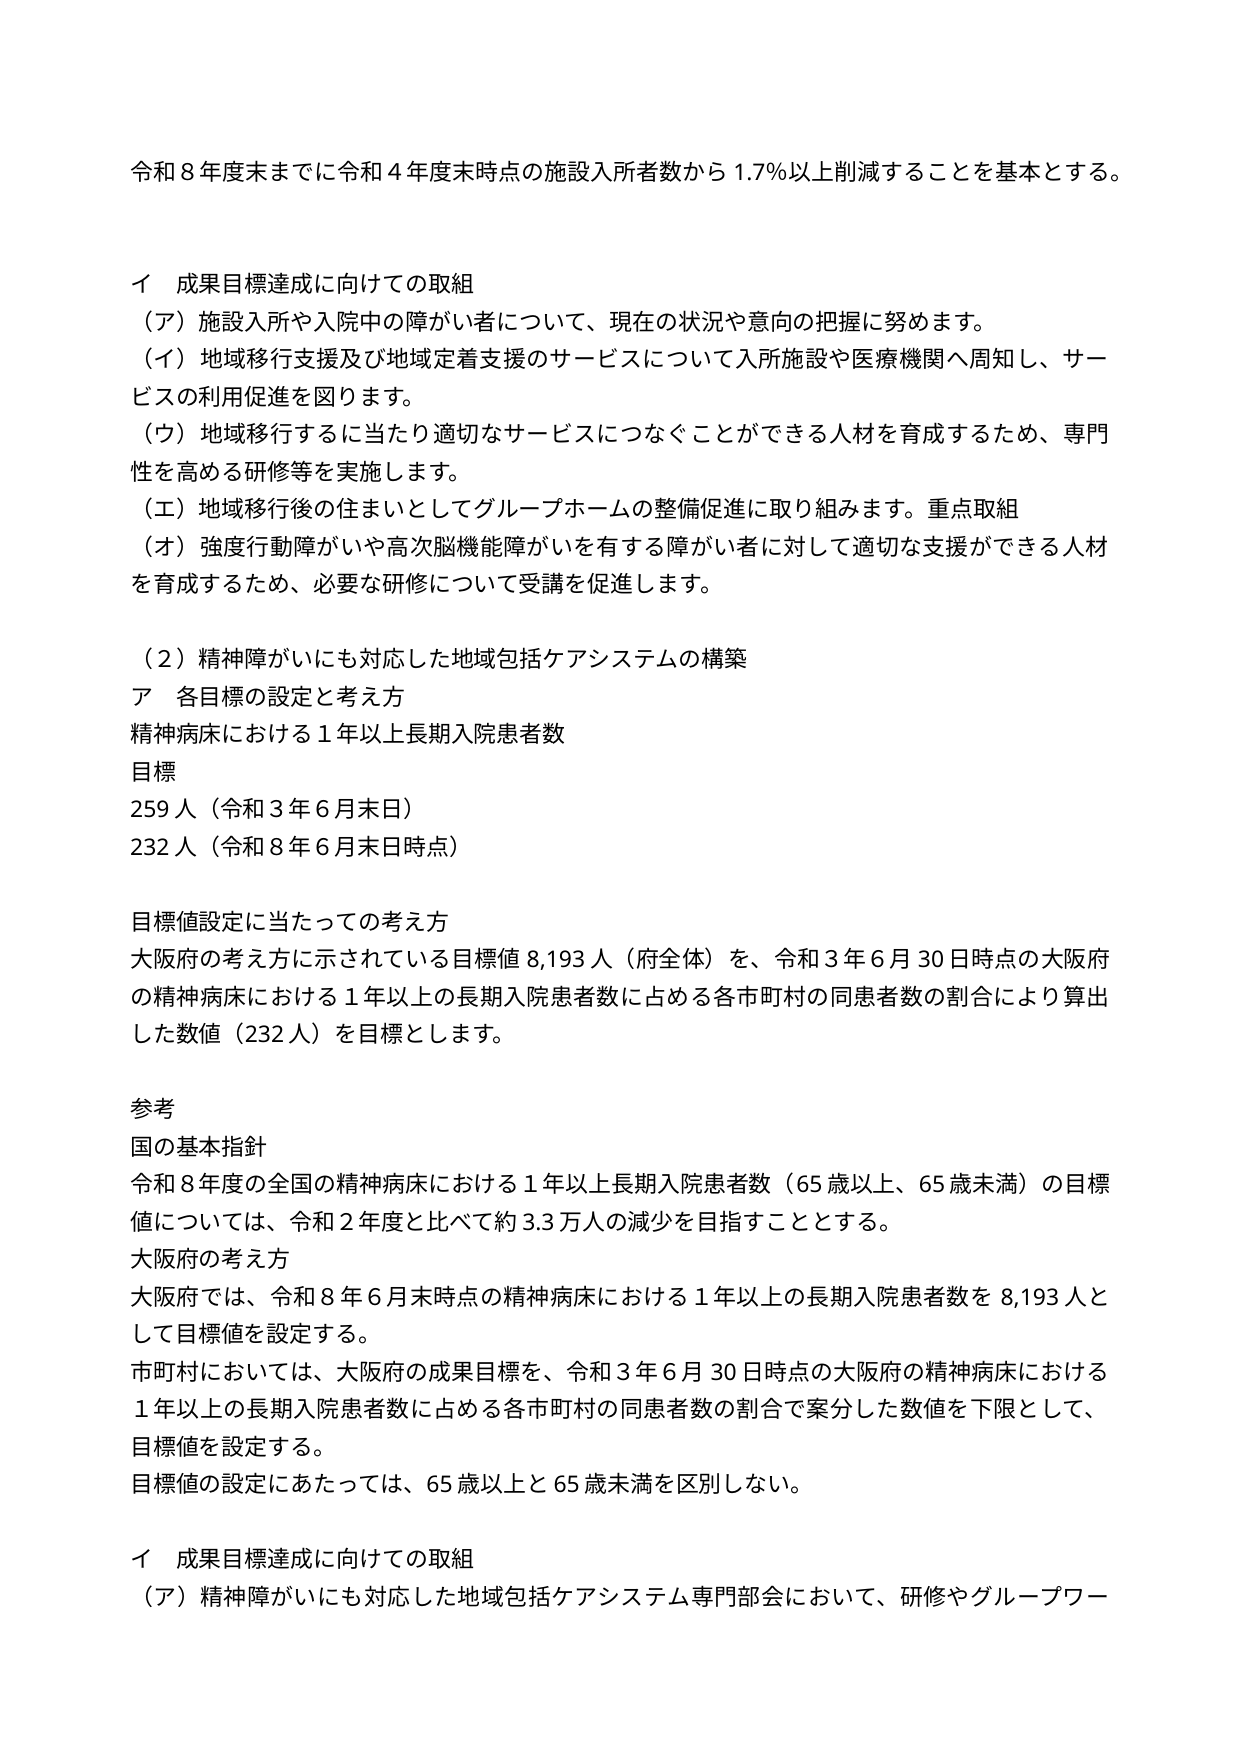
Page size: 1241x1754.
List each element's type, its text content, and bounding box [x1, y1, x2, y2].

text イ 成果目標達成に向けての取組 [130, 264, 1110, 302]
text 令和８年度末までに令和４年度末時点の施設入所者数から1.7％以上削減することを基本とする。 [130, 152, 1110, 227]
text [130, 1577, 1110, 1614]
text 市町村においては、大阪府の成果目標を、令和３年６月30日時点の大阪府の精神病床における１年以上の長期入院患者数に占める各市町村の同患者数の割合で案分した数値を下限として、目標値を設定する。 [130, 1352, 1110, 1464]
text （エ）地域移行後の住まいとしてグループホームの整備促進に取り組みます。重点取組 [130, 489, 1110, 527]
text イ 成果目標達成に向けての取組 [130, 1539, 1110, 1577]
text 精神病床における１年以上長期入院患者数 [130, 714, 1110, 752]
text 大阪府の考え方に示されている目標値8,193人（府全体）を、令和３年６月30日時点の大阪府の精神病床における１年以上の長期入院患者数に占める各市町村の同患者数の割合により算出した数値（232人）を目標とします。 [130, 939, 1110, 1052]
text （２）精神障がいにも対応した地域包括ケアシステムの構築 [130, 639, 1110, 677]
text 目標値設定に当たっての考え方 [130, 902, 1110, 939]
text 国の基本指針 [130, 1127, 1110, 1164]
text （イ）地域移行支援及び地域定着支援のサービスについて入所施設や医療機関へ周知し、サービスの利用促進を図ります。 [130, 339, 1110, 414]
text 目標値の設定にあたっては、65歳以上と65歳未満を区別しない。 [130, 1464, 1110, 1502]
text 232人（令和８年６月末日時点） [130, 827, 1110, 864]
text 参考 [130, 1089, 1110, 1127]
text 令和８年度の全国の精神病床における１年以上長期入院患者数（65歳以上、65歳未満）の目標値については、令和２年度と比べて約3.3万人の減少を目指すこととする。 [130, 1164, 1110, 1239]
text （ア）施設入所や入院中の障がい者について、現在の状況や意向の把握に努めます。 [130, 302, 1110, 339]
text 大阪府の考え方 [130, 1239, 1110, 1277]
text （ウ）地域移行するに当たり適切なサービスにつなぐことができる人材を育成するため、専門性を高める研修等を実施します。 [130, 414, 1110, 489]
text （オ）強度行動障がいや高次脳機能障がいを有する障がい者に対して適切な支援ができる人材を育成するため、必要な研修について受講を促進します。 [130, 527, 1110, 602]
text ア 各目標の設定と考え方 [130, 677, 1110, 714]
text 目標 [130, 752, 1110, 789]
text 259人（令和３年６月末日） [130, 789, 1110, 827]
text 大阪府では、令和８年６月末時点の精神病床における１年以上の長期入院患者数を8,193人として目標値を設定する。 [130, 1277, 1110, 1352]
